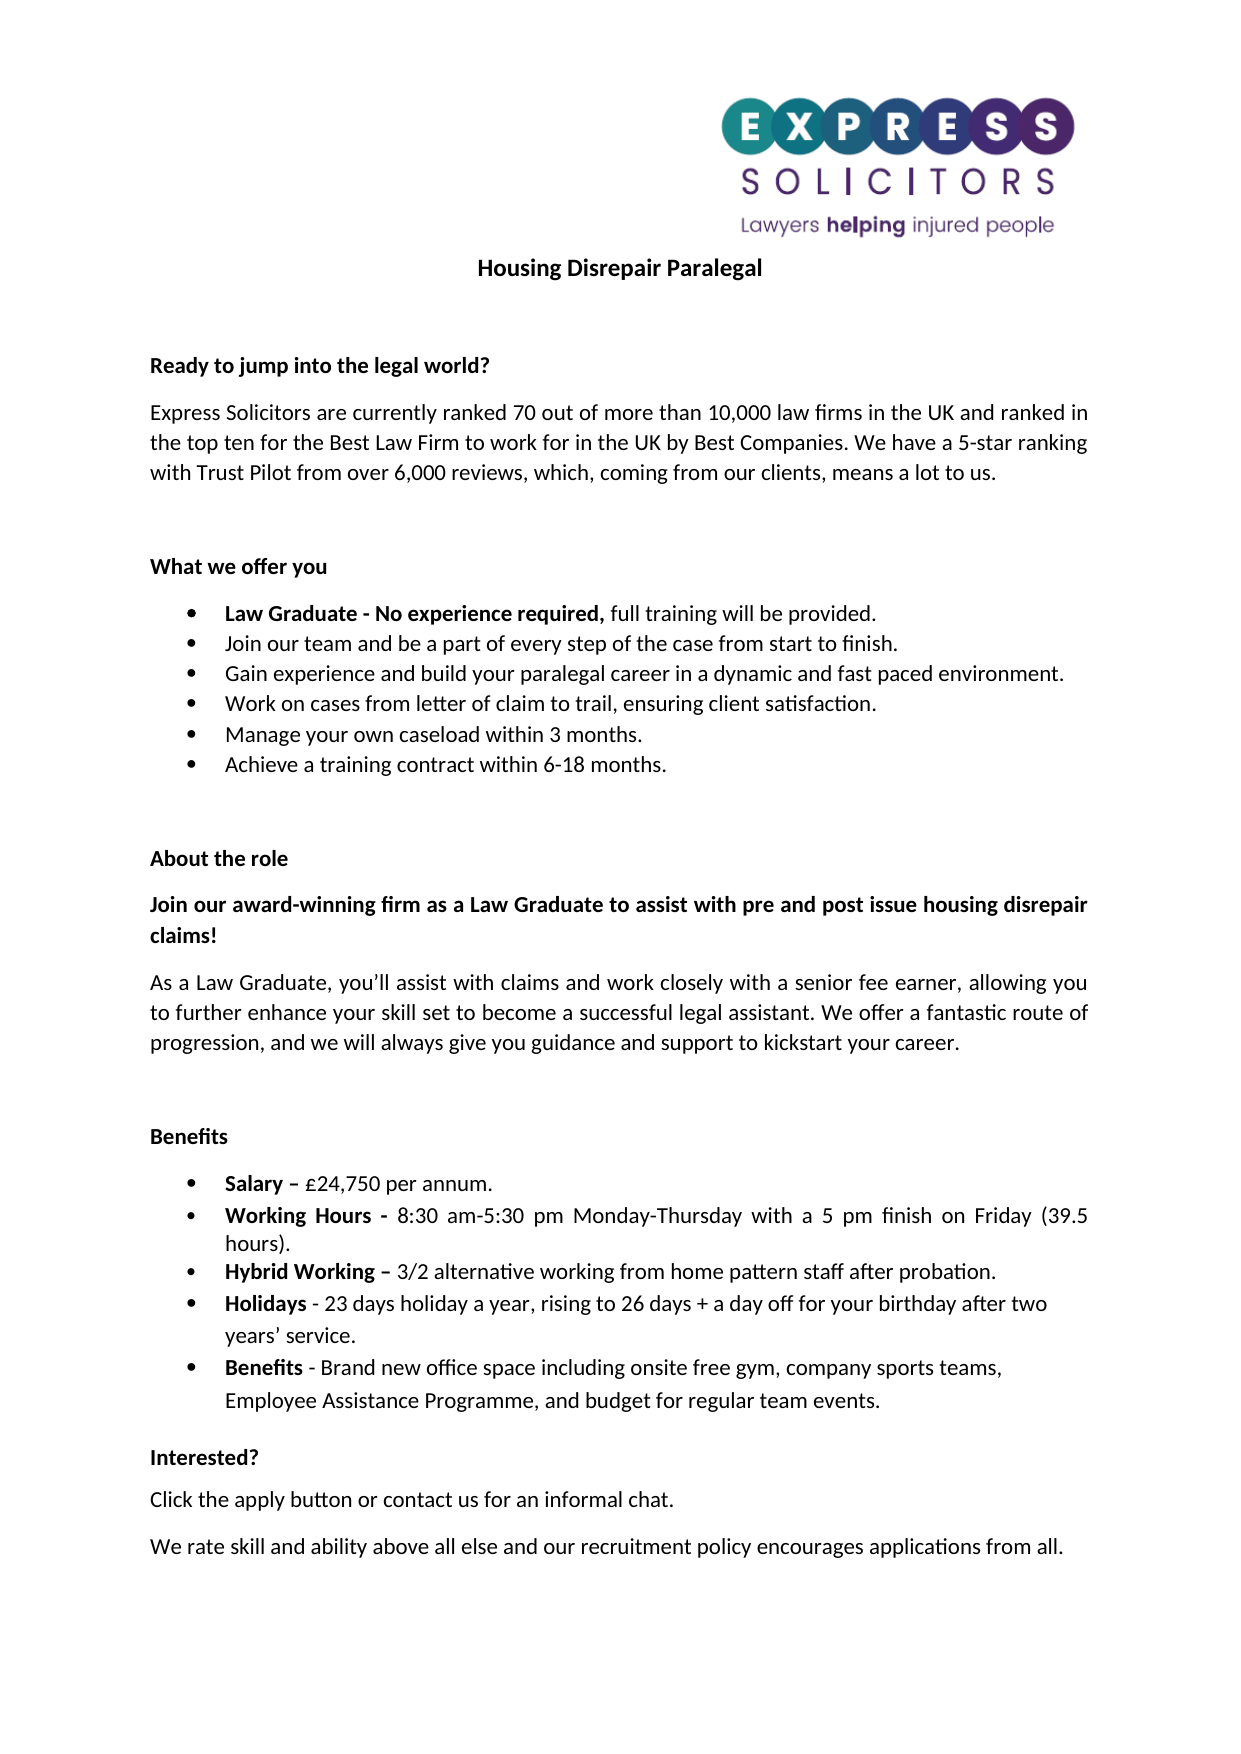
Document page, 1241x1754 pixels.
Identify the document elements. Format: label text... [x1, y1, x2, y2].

list Benefits - Brand new office space including onsite free gym, company sports teams, Employee Assistance Programme, and budget for regular team events. [187, 1353, 1090, 1414]
text Express Solicitors are currently ranked 70 out of more than 10,000 law firms in the UK and ranked in the top ten for the Best Law Firm to work for in the UK by Best Companies. We have a 5-star ranking with Trust Pilot from over 6,000 reviews, which, coming from our clients, means a lot to us. [150, 398, 1090, 486]
list Gain experience and build your paralegal career in a dynamic and fast paced environment. [187, 659, 1090, 687]
text Benefits [150, 1122, 1090, 1150]
list Holidays - 23 days holiday a year, rising to 26 days + a day off for your birthday after two years’ service. [187, 1289, 1090, 1349]
list Working Hours - 8:30 am-5:30 pm Monday-Thursday with a 5 pm finish on Friday (39.5 hours). [187, 1201, 1090, 1257]
list Salary – £24,750 per annum. [187, 1169, 1090, 1197]
list Law Graduate - No experience required, full training will be provided. [187, 599, 1090, 627]
list Manage your own caseload within 3 months. [187, 720, 1090, 748]
picture [701, 73, 1091, 252]
text Join our award-winning firm as a Law Graduate to assist with pre and post issue housing disrepair claims! [150, 891, 1090, 949]
text Click the apply button or contact us for an informal chat. [150, 1485, 1090, 1513]
text About the role [150, 844, 1090, 872]
text As a Law Graduate, you’ll assist with claims and work closely with a senior fee earner, allowing you to further enhance your skill set to become a successful legal assistant. We offer a fantastic route of progression, and we will always give you guidance and support to kickstart your career. [150, 968, 1090, 1056]
list Hybrid Working – 3/2 alternative working from home pattern staff after probation. [187, 1257, 1090, 1285]
list Join our team and be a part of every step of the case from start to finish. [187, 629, 1090, 657]
text Ready to jump into the legal world? [150, 351, 1090, 379]
list Achieve a training contract within 6-18 months. [187, 750, 1090, 778]
list Work on cases from letter of claim to trail, ensuring client satisfaction. [187, 689, 1090, 718]
text Interested? [150, 1443, 1090, 1471]
text We rate skill and ability above all else and our recruitment policy encourages applications from all. [150, 1532, 1090, 1560]
text What we offer you [150, 552, 1090, 580]
text Housing Disrepair Paralegal [150, 252, 1090, 282]
